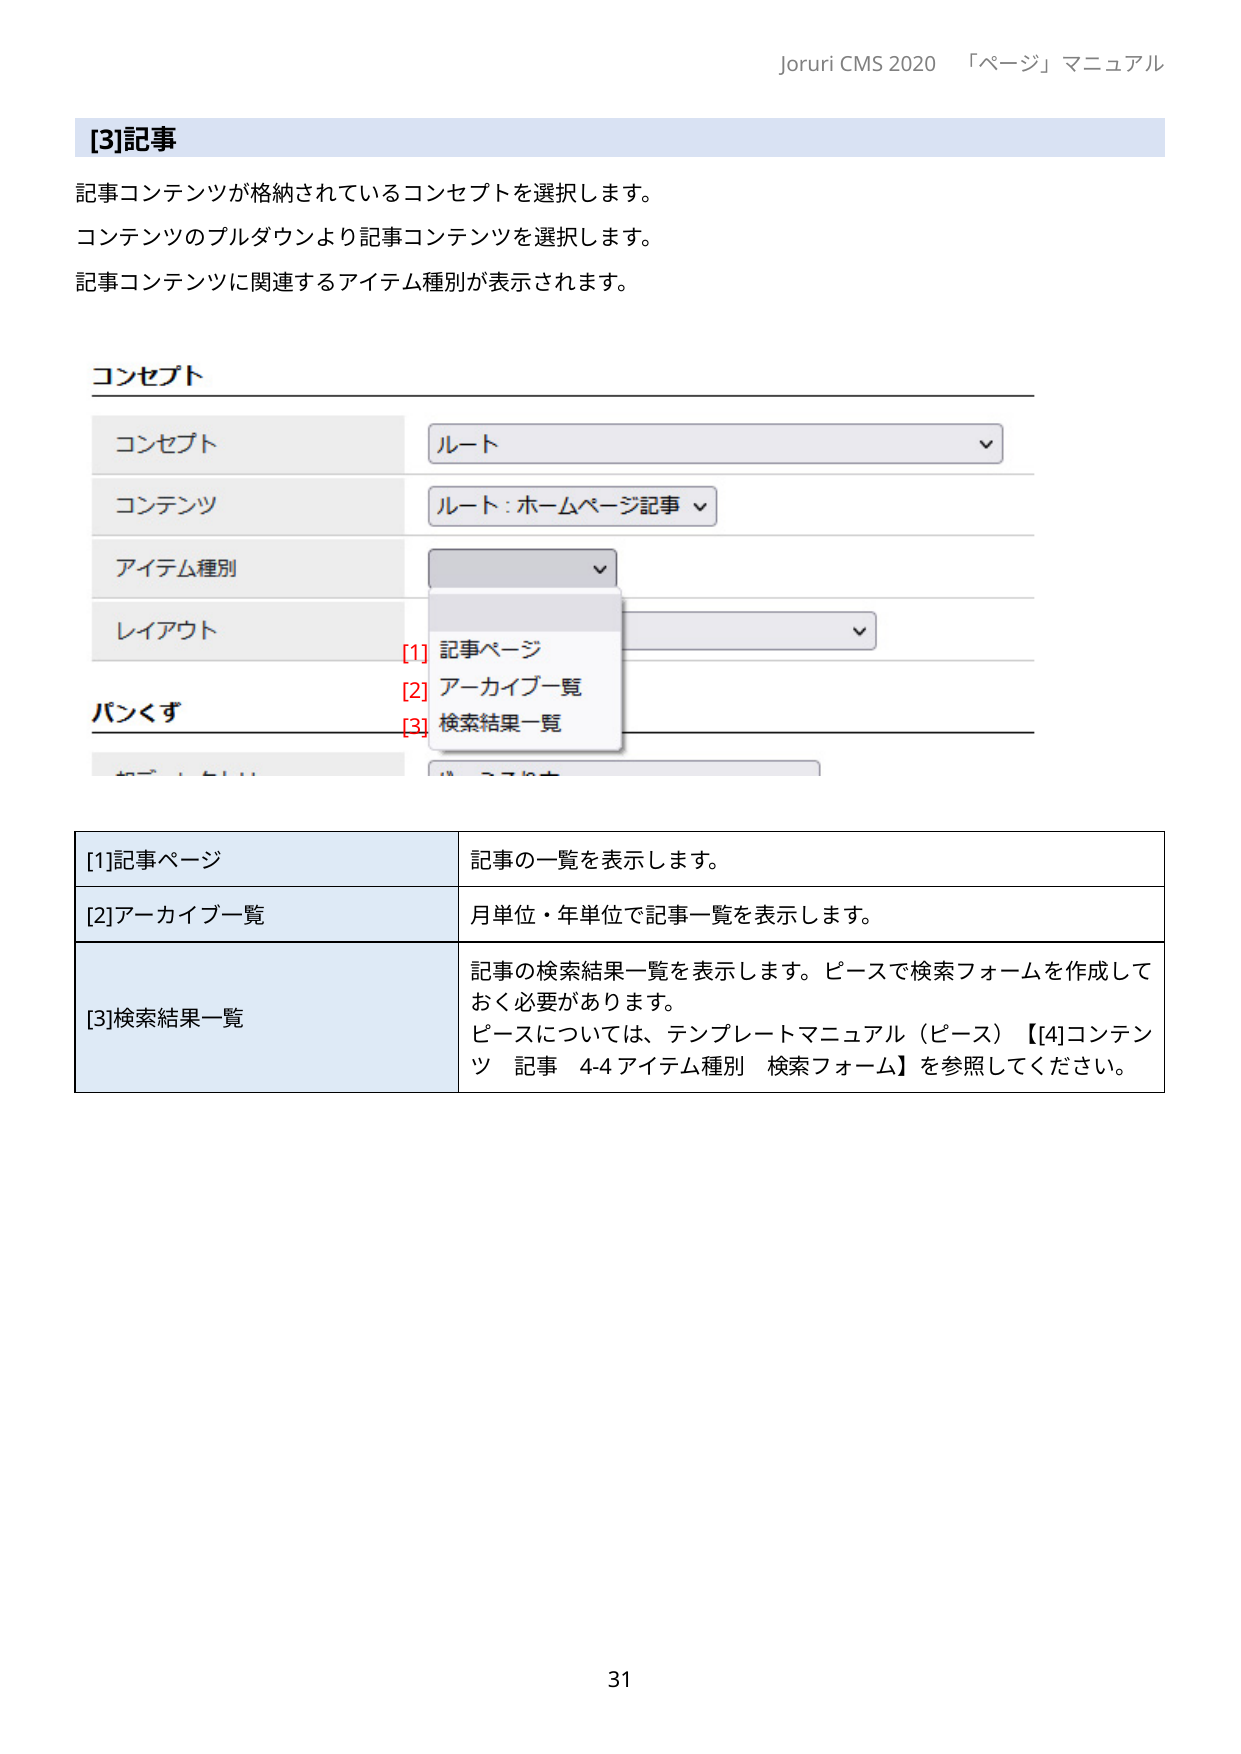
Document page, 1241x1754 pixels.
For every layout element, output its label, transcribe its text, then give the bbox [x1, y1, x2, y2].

text 記事コンテンツに関連するアイテム種別が表示されます。 [75, 264, 1165, 296]
table_header 記事の一覧を表示します。 [459, 832, 1164, 886]
table_cell [2]アーカイブ一覧 [76, 887, 458, 941]
text [3]記事 [75, 118, 1165, 157]
text 記事コンテンツが格納されているコンセプトを選択します。 [75, 176, 1165, 208]
table_cell 記事の検索結果一覧を表示します。ピースで検索フォームを作成しておく必要があります。 ピースについては、テンプレートマニュアル（ピース）【[4]コンテンツ 記事 4-4アイテム種別 検索フォーム】を参照してください。 [459, 943, 1164, 1092]
picture [75, 351, 1035, 776]
table_cell [3]検索結果一覧 [76, 943, 458, 1092]
text コンテンツのプルダウンより記事コンテンツを選択します。 [75, 220, 1165, 252]
table_cell 月単位・年単位で記事一覧を表示します。 [459, 887, 1164, 941]
table_header [1]記事ページ [76, 832, 458, 886]
